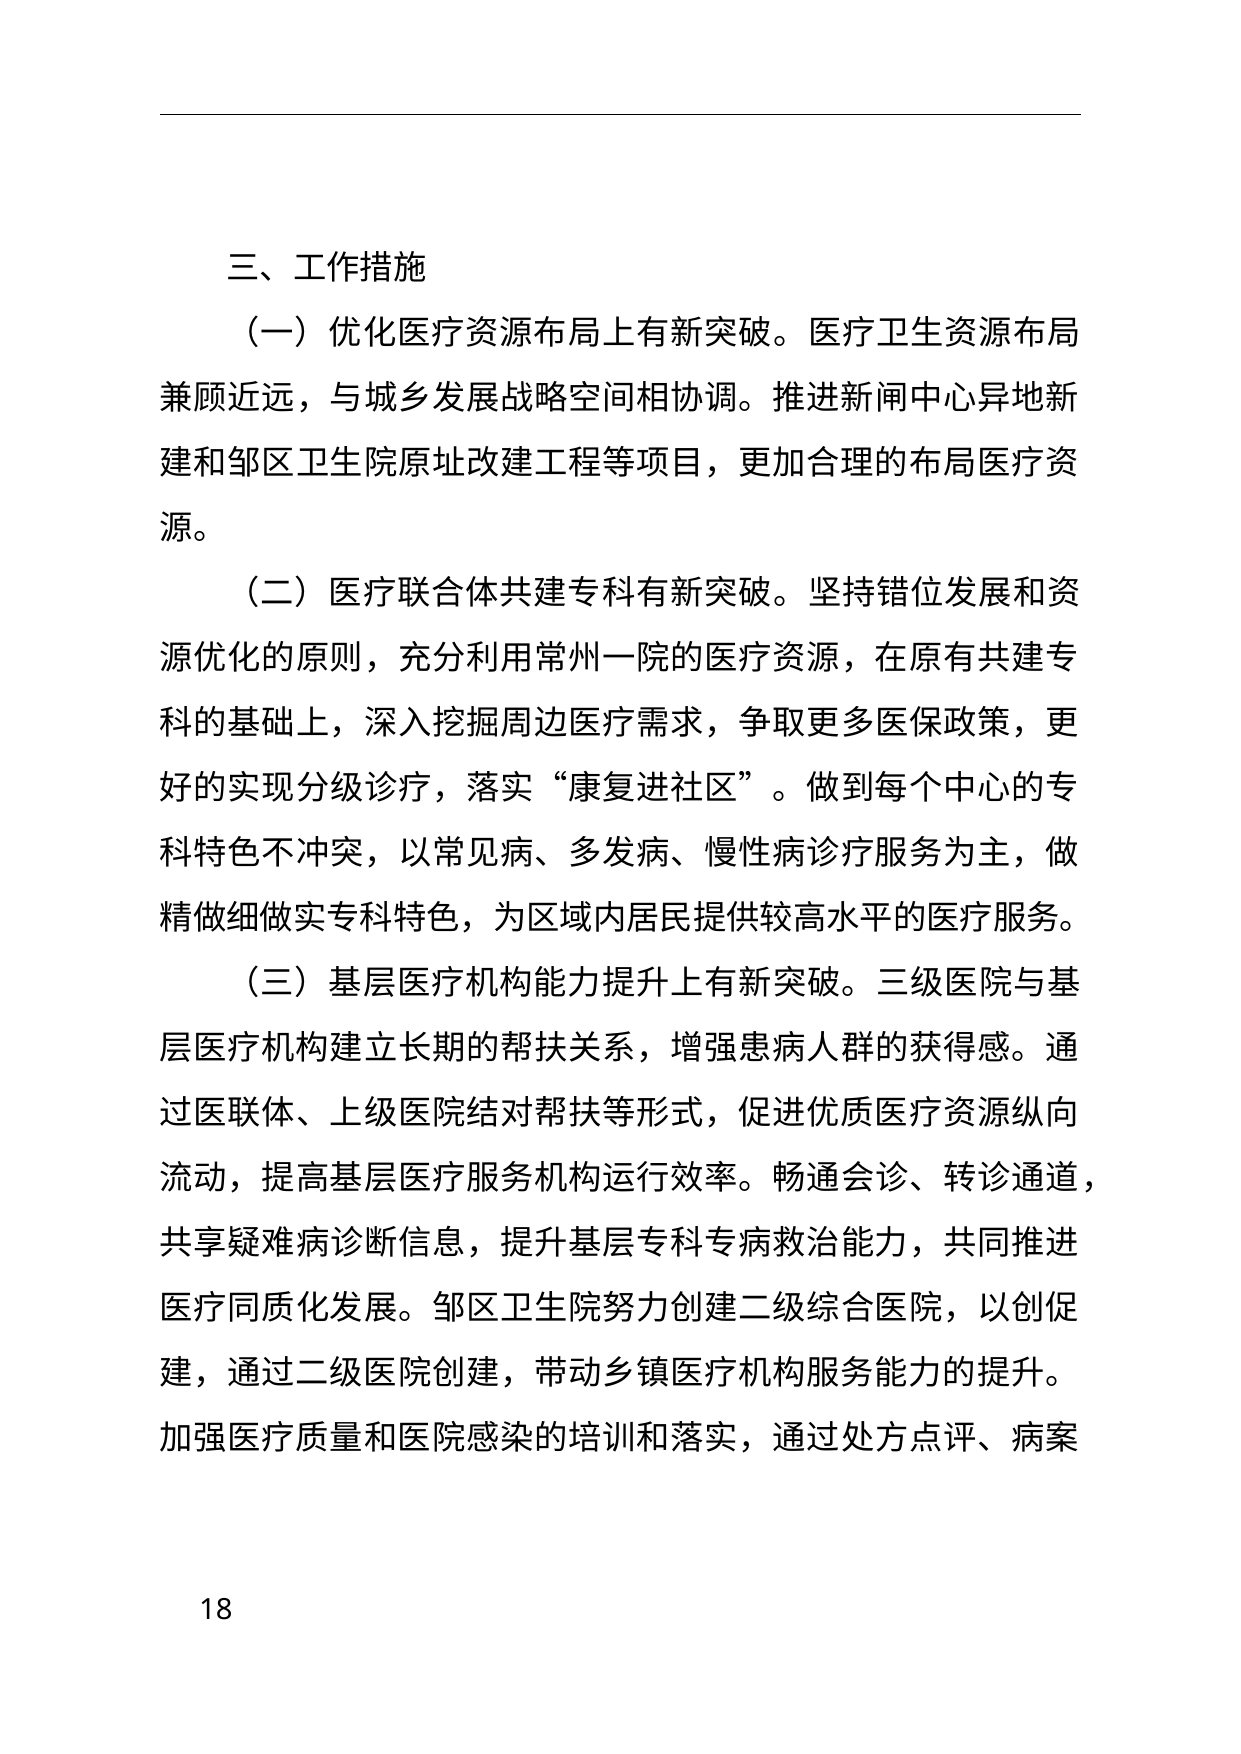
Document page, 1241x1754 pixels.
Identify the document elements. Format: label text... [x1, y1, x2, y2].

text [159, 948, 1081, 1468]
text 三、工作措施 [159, 233, 1081, 298]
text （二）医疗联合体共建专科有新突破。坚持错位发展和资源优化的原则，充分利用常州一院的医疗资源，在原有共建专科的基础上，深入挖掘周边医疗需求，争取更多医保政策，更好的实现分级诊疗，落实“康复进社区”。做到每个中心的专科特色不冲突，以常见病、多发病、慢性病诊疗服务为主，做精做细做实专科特色，为区域内居民提供较高水平的医疗服务。 [159, 558, 1081, 948]
text （一）优化医疗资源布局上有新突破。医疗卫生资源布局兼顾近远，与城乡发展战略空间相协调。推进新闸中心异地新建和邹区卫生院原址改建工程等项目，更加合理的布局医疗资源。 [159, 298, 1081, 558]
